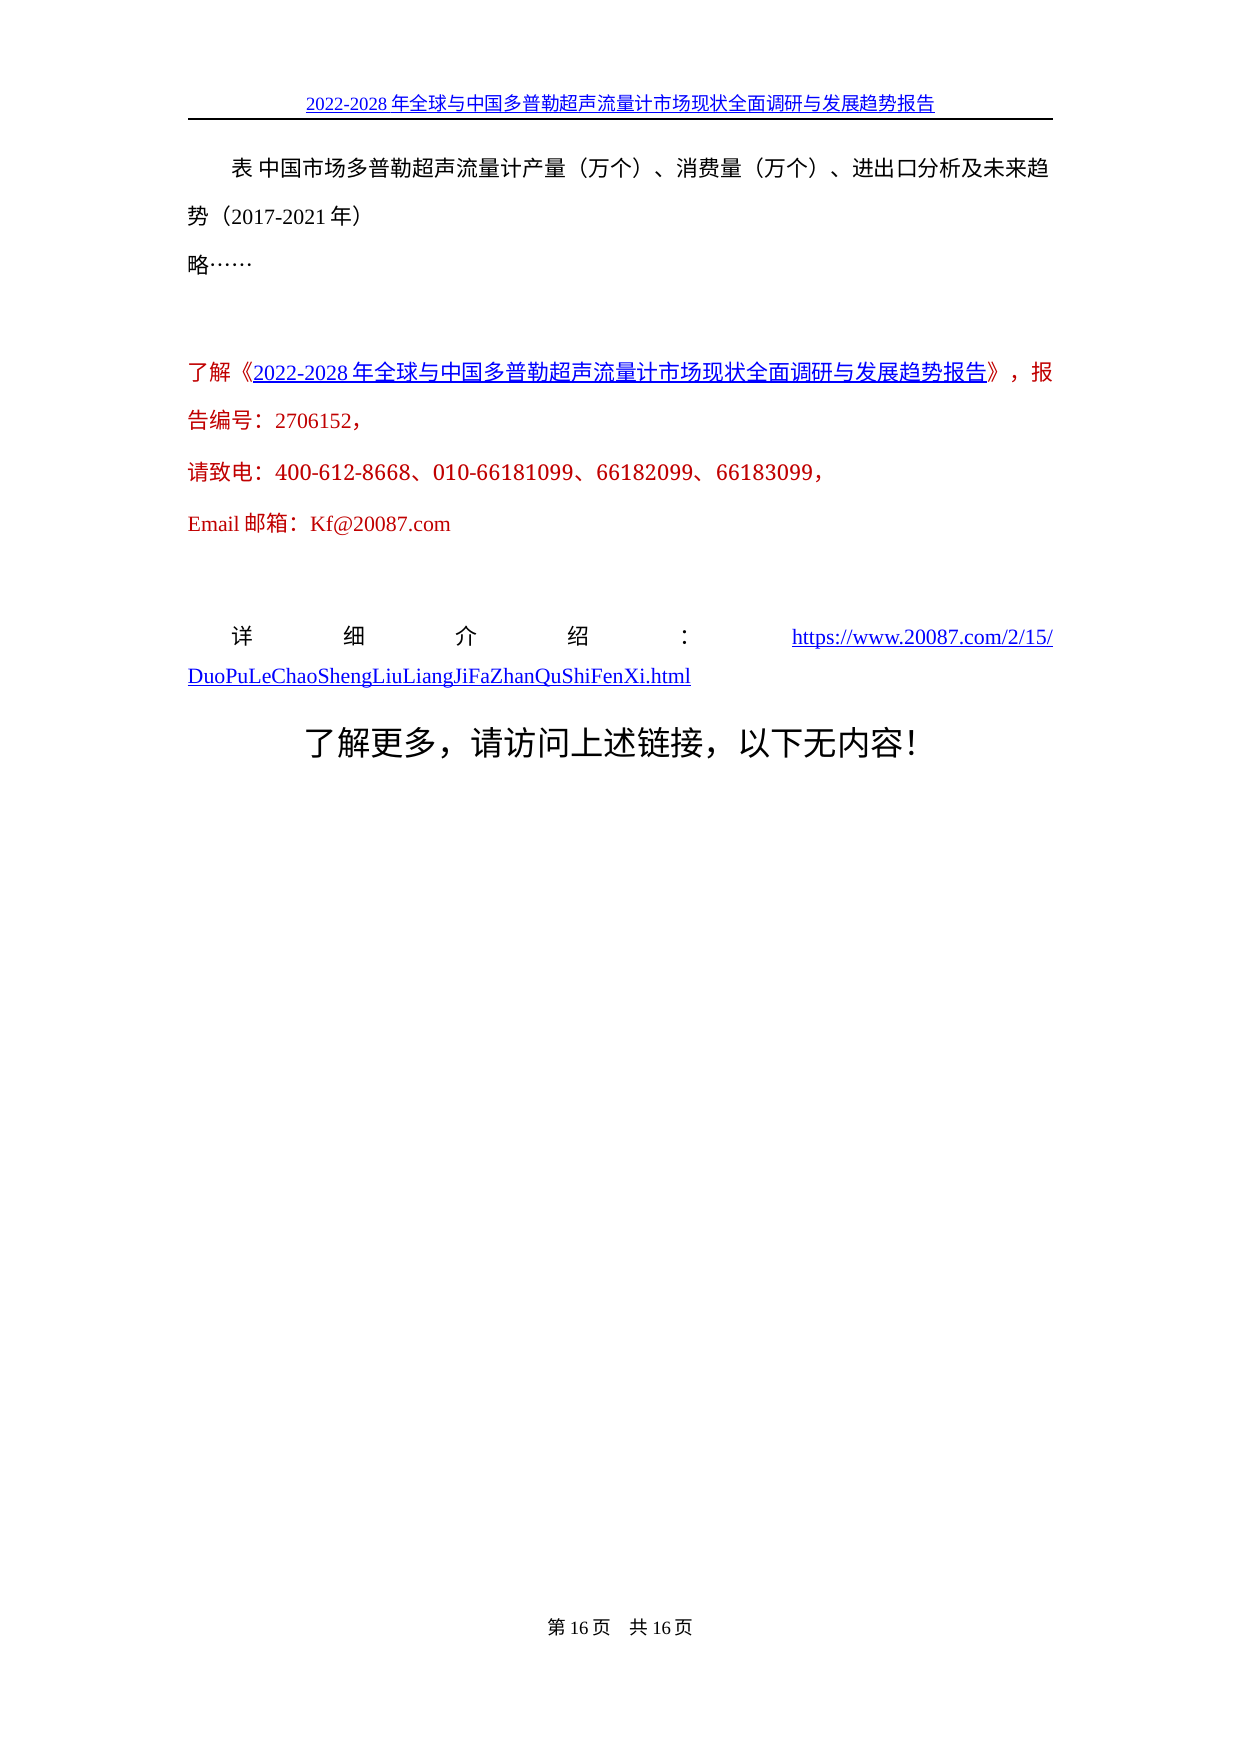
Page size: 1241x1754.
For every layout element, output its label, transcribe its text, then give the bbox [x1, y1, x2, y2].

text Email邮箱：Kf@20087.com [187, 506, 1053, 538]
title 了解更多，请访问上述链接，以下无内容！ [187, 708, 1053, 773]
text 请致电：400-612-8668、010-66181099、66182099、66183099， [187, 454, 1053, 487]
text 详细介绍：https://www.20087.com/2/15/DuoPuLeChaoShengLiuLiangJiFaZhanQuShiFenXi.html [187, 619, 1053, 692]
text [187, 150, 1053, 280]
text 了解《2022-2028年全球与中国多普勒超声流量计市场现状全面调研与发展趋势报告》，报告编号：2706152， [187, 354, 1053, 435]
